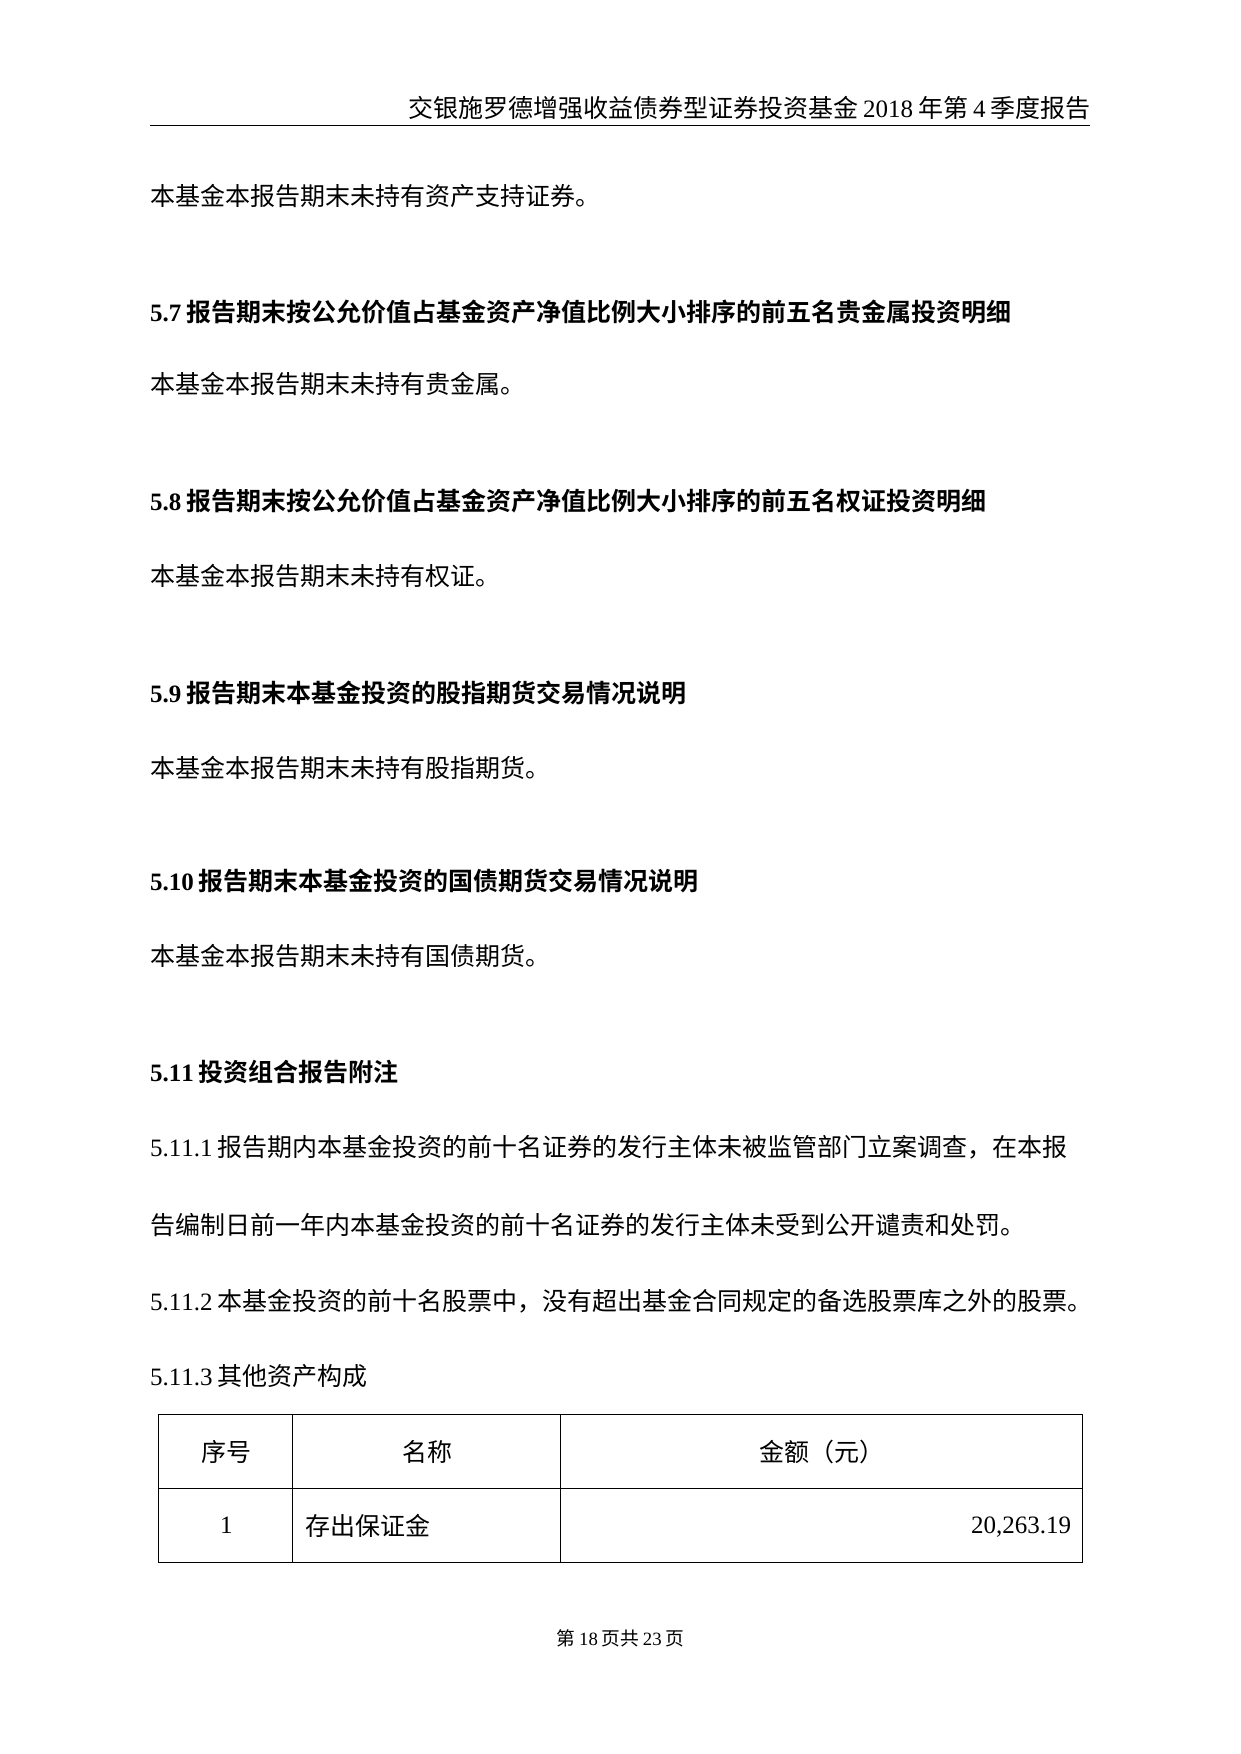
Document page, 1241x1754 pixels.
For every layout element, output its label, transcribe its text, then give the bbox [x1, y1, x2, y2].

text 5.8报告期末按公允价值占基金资产净值比例大小排序的前五名权证投资明细 [150, 467, 1090, 532]
text 5.11.1报告期内本基金投资的前十名证券的发行主体未被监管部门立案调查，在本报告编制日前一年内本基金投资的前十名证券的发行主体未受到公开谴责和处罚。 [150, 1113, 1090, 1256]
text 5.11.2本基金投资的前十名股票中，没有超出基金合同规定的备选股票库之外的股票。 [150, 1267, 1090, 1332]
table_header 名称 [293, 1415, 560, 1488]
text 本基金本报告期末未持有股指期货。 [150, 734, 1090, 799]
text 5.11.3其他资产构成 [150, 1342, 1090, 1407]
text 本基金本报告期末未持有权证。 [150, 542, 1090, 607]
table_header 金额（元） [561, 1415, 1082, 1488]
text 5.9报告期末本基金投资的股指期货交易情况说明 [150, 659, 1090, 724]
text 5.7报告期末按公允价值占基金资产净值比例大小排序的前五名贵金属投资明细 [150, 278, 1090, 343]
text 5.11投资组合报告附注 [150, 1038, 1090, 1103]
text 本基金本报告期末未持有国债期货。 [150, 922, 1090, 987]
table_cell 1 [159, 1489, 292, 1562]
text 本基金本报告期末未持有资产支持证券。 [150, 162, 1090, 227]
table_cell 20,263.19 [561, 1489, 1082, 1562]
table_header 序号 [159, 1415, 292, 1488]
text 5.10报告期末本基金投资的国债期货交易情况说明 [150, 847, 1090, 912]
text 本基金本报告期末未持有贵金属。 [150, 351, 1090, 416]
table_cell 存出保证金 [293, 1489, 560, 1562]
